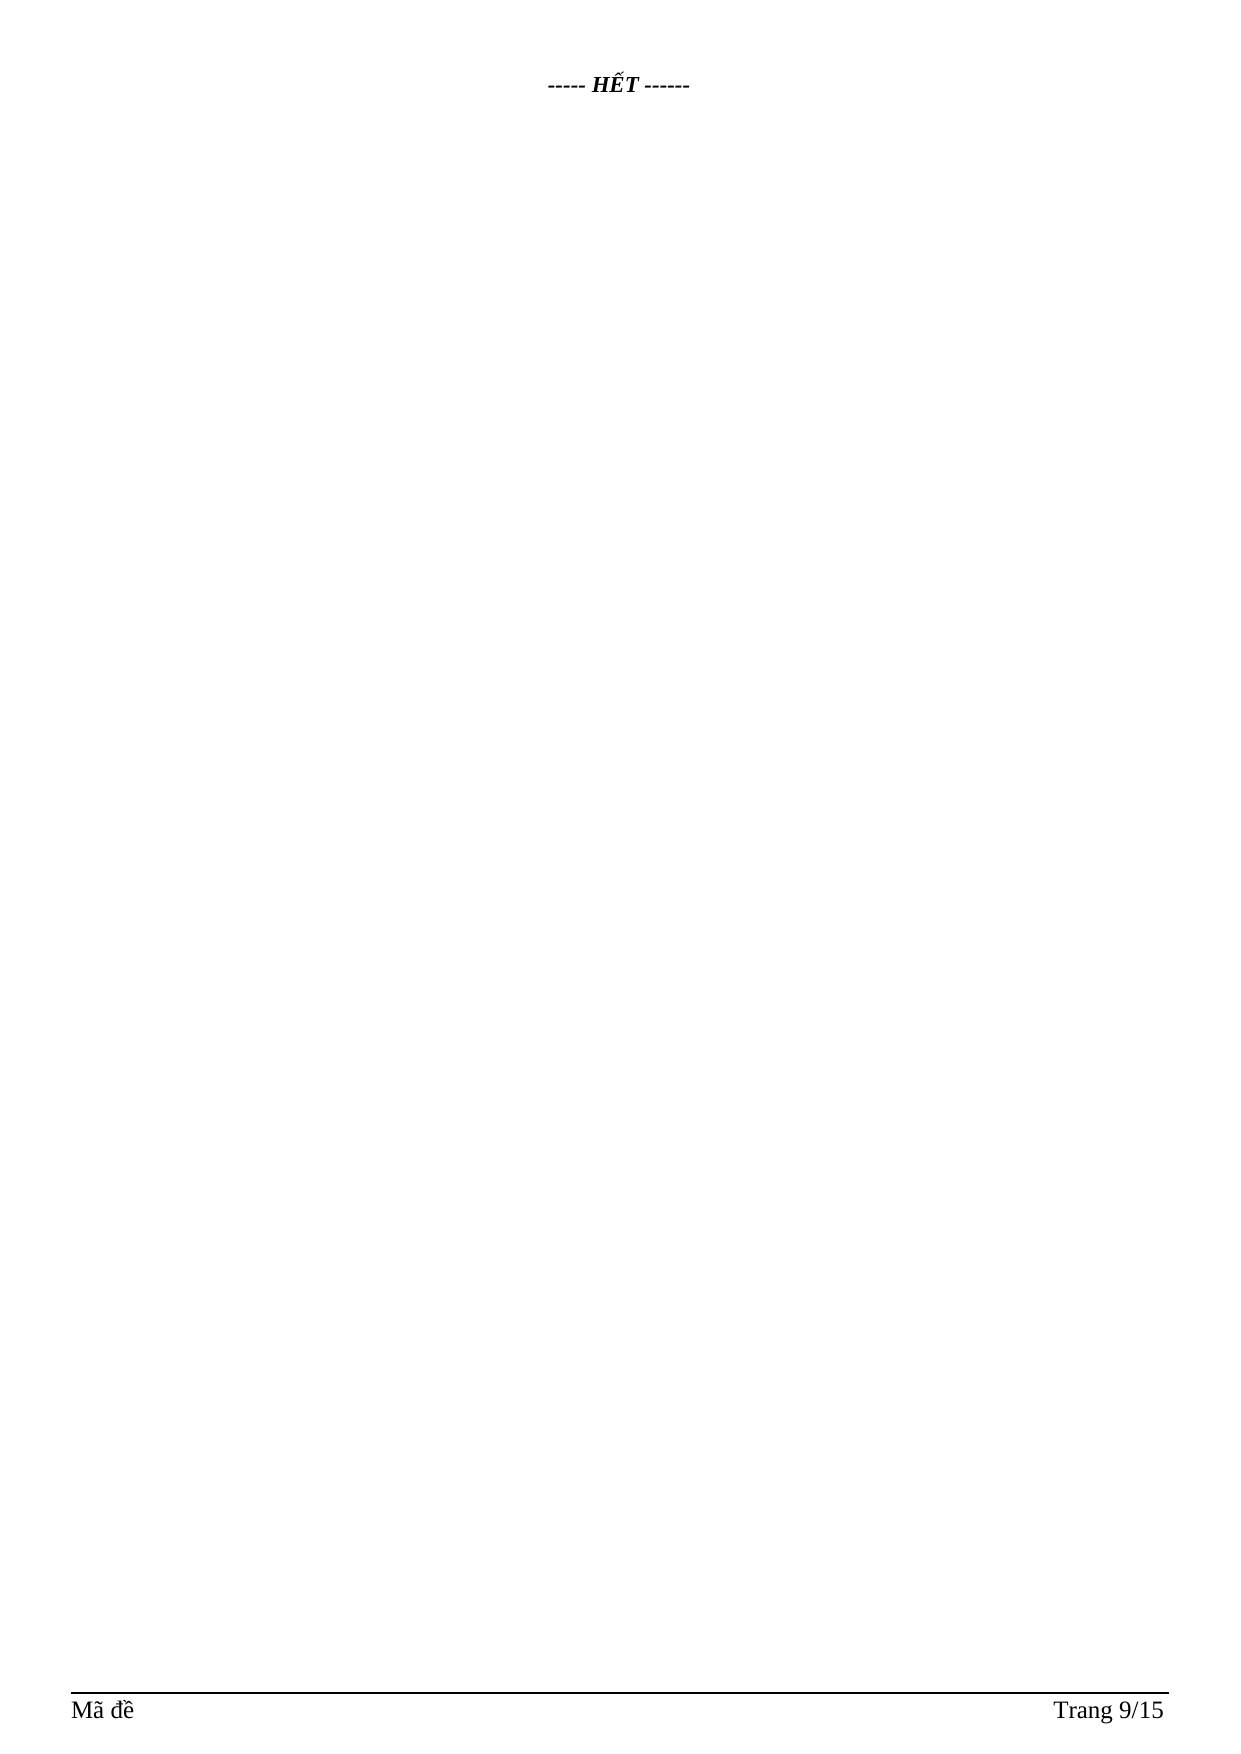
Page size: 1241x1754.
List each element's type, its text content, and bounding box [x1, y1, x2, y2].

text ----- HẾT ------ [71, 71, 1169, 97]
